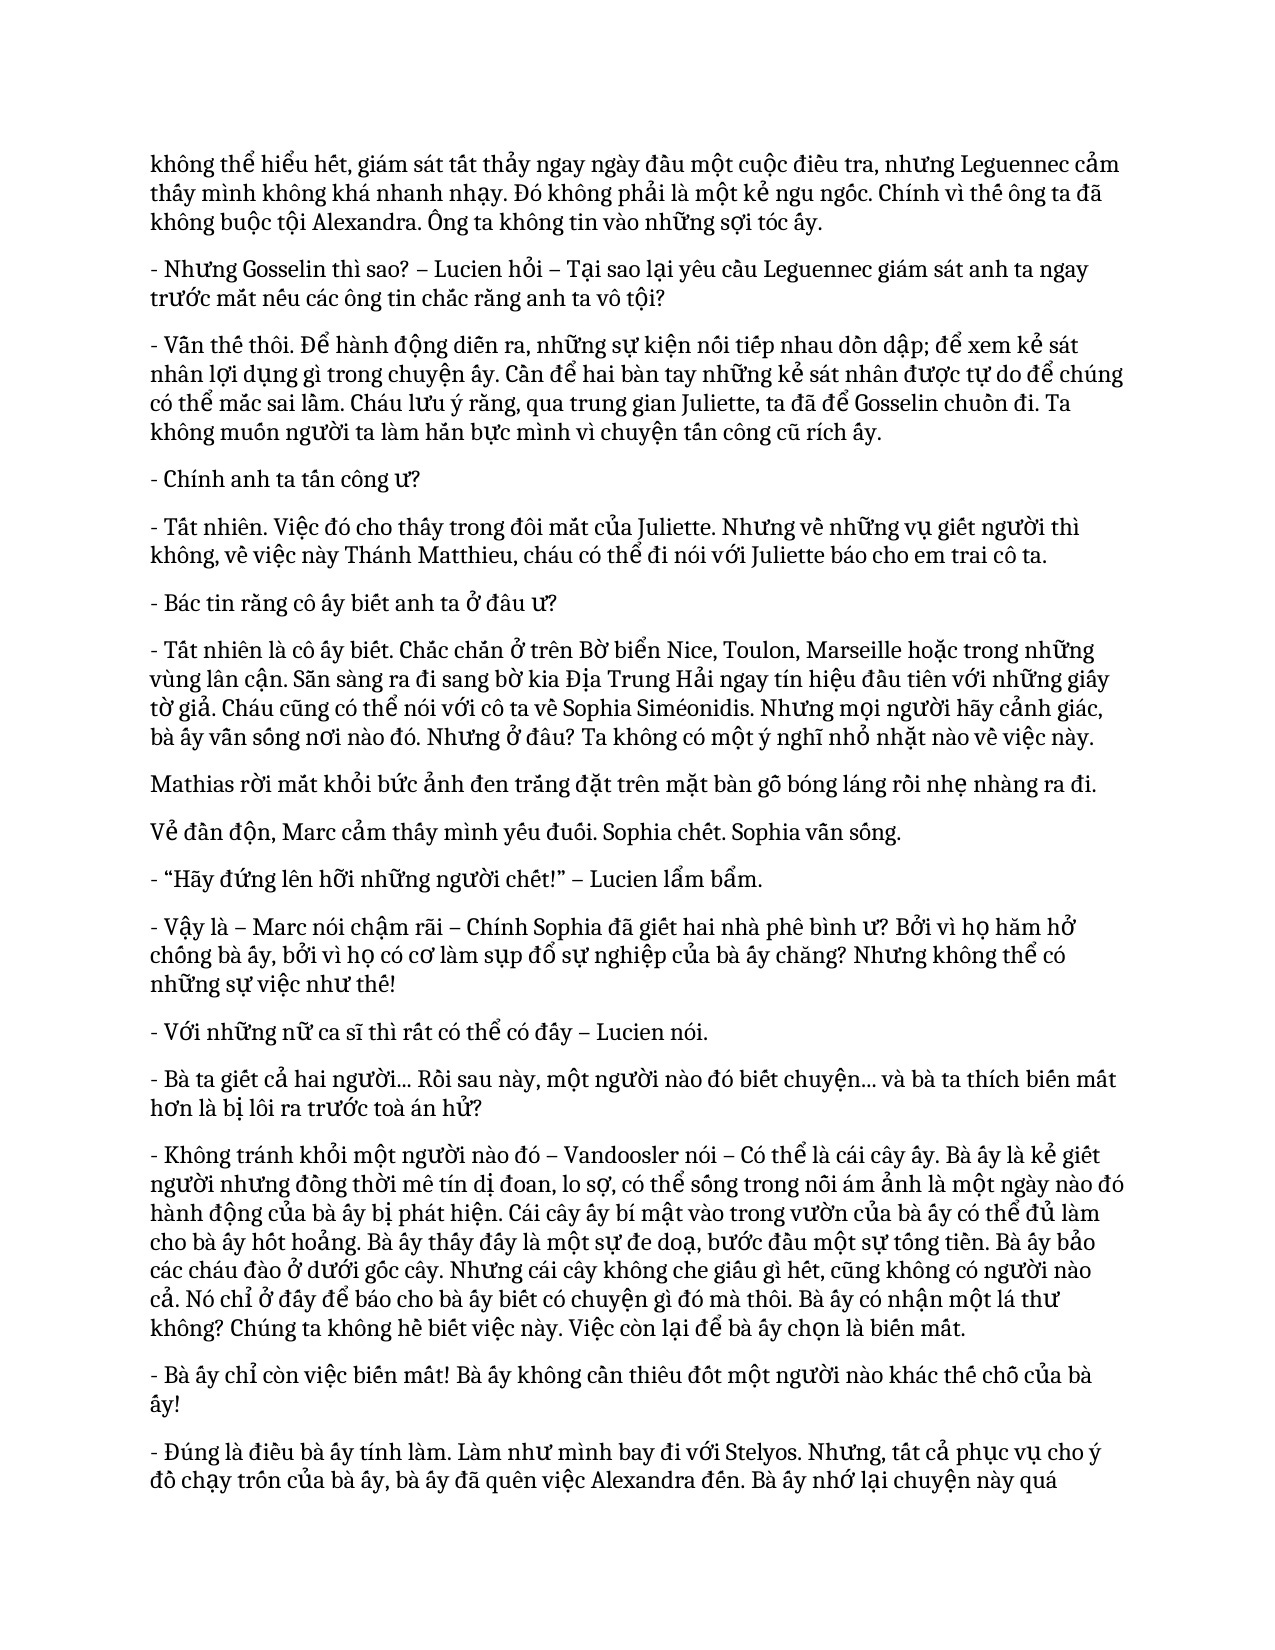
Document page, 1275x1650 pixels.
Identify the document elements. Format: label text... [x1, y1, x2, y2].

text Mathias rời mắt khỏi bức ảnh đen trắng đặt trên mặt bàn gỗ bóng láng rồi nhẹ nhàng ra đi. [150, 770, 1125, 799]
text - Bà ấy chỉ còn việc biến mất! Bà ấy không cần thiêu đốt một người nào khác thế chỗ của bà ấy! [150, 1361, 1125, 1419]
text - Vẫn thế thôi. Để hành động diễn ra, những sự kiện nối tiếp nhau dồn dập; để xem kẻ sát nhân lợi dụng gì trong chuyện ấy. Cần để hai bàn tay những kẻ sát nhân được tự do để chúng có thể mắc sai lầm. Cháu lưu ý rằng, qua trung gian Juliette, ta đã để Gosselin chuồn đi. Ta không muốn người ta làm hắn bực mình vì chuyện tấn công cũ rích ấy. [150, 331, 1125, 446]
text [150, 150, 1125, 236]
text - Nhưng Gosselin thì sao? – Lucien hỏi – Tại sao lại yêu cầu Leguennec giám sát anh ta ngay trước mắt nếu các ông tin chắc rằng anh ta vô tội? [150, 255, 1125, 312]
text - Chính anh ta tấn công ư? [150, 465, 1125, 494]
text - Tất nhiên là cô ấy biết. Chắc chắn ở trên Bờ biển Nice, Toulon, Marseille hoặc trong những vùng lân cận. Sẵn sàng ra đi sang bờ kia Địa Trung Hải ngay tín hiệu đầu tiên với những giấy tờ giả. Cháu cũng có thể nói với cô ta về Sophia Siméonidis. Nhưng mọi người hãy cảnh giác, bà ấy vẫn sống nơi nào đó. Nhưng ở đâu? Ta không có một ý nghĩ nhỏ nhặt nào về việc này. [150, 636, 1125, 751]
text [150, 1437, 1125, 1495]
text - Bà ta giết cả hai người... Rồi sau này, một người nào đó biết chuyện... và bà ta thích biến mất hơn là bị lôi ra trước toà án hử? [150, 1065, 1125, 1122]
text - Tất nhiên. Việc đó cho thấy trong đôi mắt của Juliette. Nhưng về những vụ giết người thì không, về việc này Thánh Matthieu, cháu có thể đi nói với Juliette báo cho em trai cô ta. [150, 512, 1125, 570]
text - Không tránh khỏi một người nào đó – Vandoosler nói – Có thể là cái cây ấy. Bà ấy là kẻ giết người nhưng đồng thời mê tín dị đoan, lo sợ, có thể sống trong nỗi ám ảnh là một ngày nào đó hành động của bà ấy bị phát hiện. Cái cây ấy bí mật vào trong vườn của bà ấy có thể đủ làm cho bà ấy hốt hoảng. Bà ấy thấy đấy là một sự đe doạ, bước đầu một sự tống tiền. Bà ấy bảo các cháu đào ở dưới gốc cây. Nhưng cái cây không che giấu gì hết, cũng không có người nào cả. Nó chỉ ở đấy để báo cho bà ấy biết có chuyện gì đó mà thôi. Bà ấy có nhận một lá thư không? Chúng ta không hề biết việc này. Việc còn lại để bà ấy chọn là biến mất. [150, 1141, 1125, 1342]
text - Bác tin rằng cô ấy biết anh ta ở đâu ư? [150, 589, 1125, 617]
text - Vậy là – Marc nói chậm rãi – Chính Sophia đã giết hai nhà phê bình ư? Bởi vì họ hăm hở chống bà ấy, bởi vì họ có cơ làm sụp đổ sự nghiệp của bà ấy chăng? Nhưng không thể có những sự việc như thế! [150, 912, 1125, 999]
text Vẻ đần độn, Marc cảm thấy mình yếu đuối. Sophia chết. Sophia vẫn sống. [150, 817, 1125, 846]
text - Với những nữ ca sĩ thì rất có thể có đấy – Lucien nói. [150, 1017, 1125, 1046]
text - “Hãy đứng lên hỡi những người chết!” – Lucien lẩm bẩm. [150, 865, 1125, 894]
